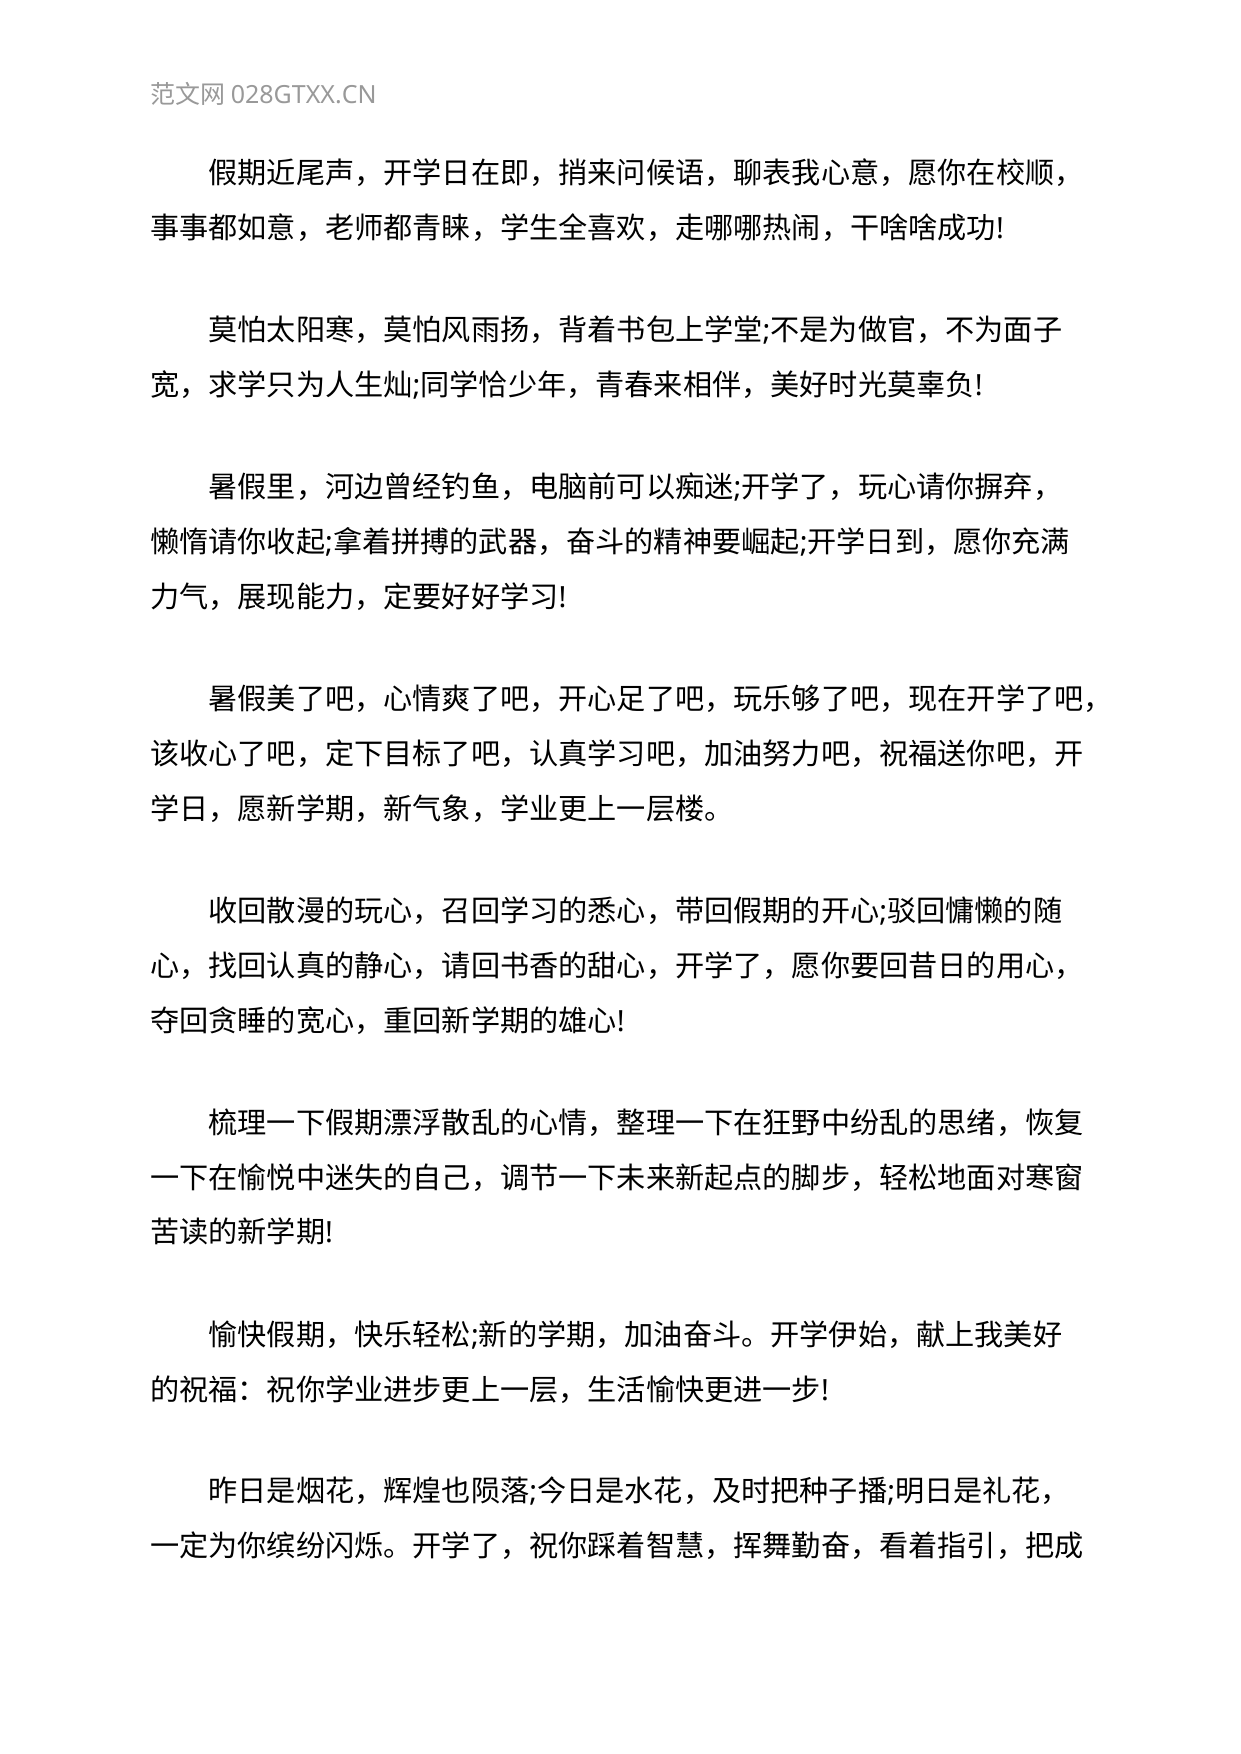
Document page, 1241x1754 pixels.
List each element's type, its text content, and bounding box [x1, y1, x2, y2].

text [150, 1468, 1090, 1565]
text 愉快假期，快乐轻松;新的学期，加油奋斗。开学伊始，献上我美好的祝福：祝你学业进步更上一层，生活愉快更进一步! [150, 1311, 1090, 1408]
text 假期近尾声，开学日在即，捎来问候语，聊表我心意，愿你在校顺，事事都如意，老师都青睐，学生全喜欢，走哪哪热闹，干啥啥成功! [150, 150, 1090, 247]
text 梳理一下假期漂浮散乱的心情，整理一下在狂野中纷乱的思绪，恢复一下在愉悦中迷失的自己，调节一下未来新起点的脚步，轻松地面对寒窗苦读的新学期! [150, 1099, 1090, 1251]
text 暑假里，河边曾经钓鱼，电脑前可以痴迷;开学了，玩心请你摒弃，懒惰请你收起;拿着拼搏的武器，奋斗的精神要崛起;开学日到，愿你充满力气，展现能力，定要好好学习! [150, 464, 1090, 616]
text 暑假美了吧，心情爽了吧，开心足了吧，玩乐够了吧，现在开学了吧，该收心了吧，定下目标了吧，认真学习吧，加油努力吧，祝福送你吧，开学日，愿新学期，新气象，学业更上一层楼。 [150, 676, 1090, 828]
text 收回散漫的玩心，召回学习的悉心，带回假期的开心;驳回慵懒的随心，找回认真的静心，请回书香的甜心，开学了，愿你要回昔日的用心，夺回贪睡的宽心，重回新学期的雄心! [150, 887, 1090, 1040]
text 莫怕太阳寒，莫怕风雨扬，背着书包上学堂;不是为做官，不为面子宽，求学只为人生灿;同学恰少年，青春来相伴，美好时光莫辜负! [150, 307, 1090, 404]
